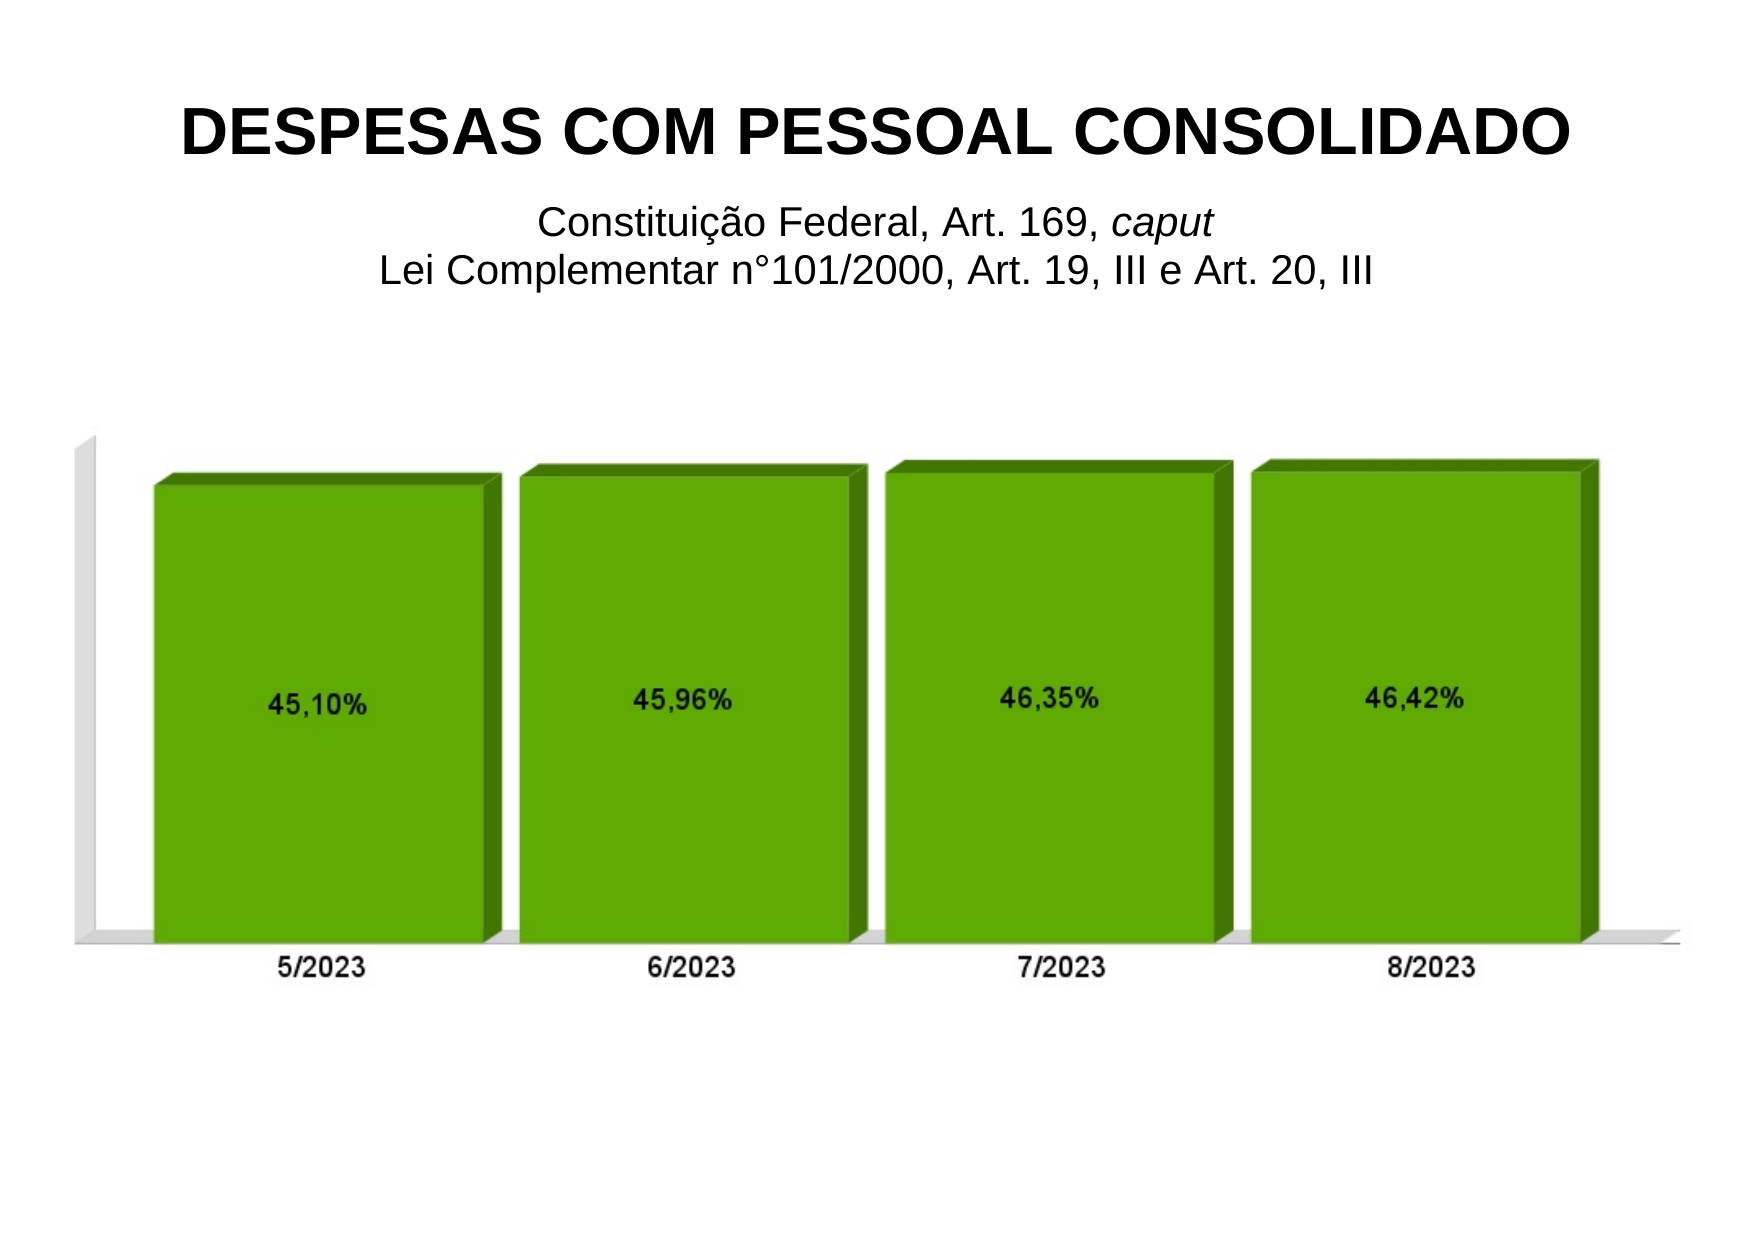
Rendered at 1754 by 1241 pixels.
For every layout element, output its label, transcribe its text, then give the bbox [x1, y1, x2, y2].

text DESPESAS COM PESSOAL CONSOLIDADO [62, 92, 1691, 168]
picture [62, 426, 1692, 997]
text Constituição Federal, Art. 169, caput Lei Complementar n°101/2000, Art. 19, III e Art. 20, III [62, 197, 1691, 293]
